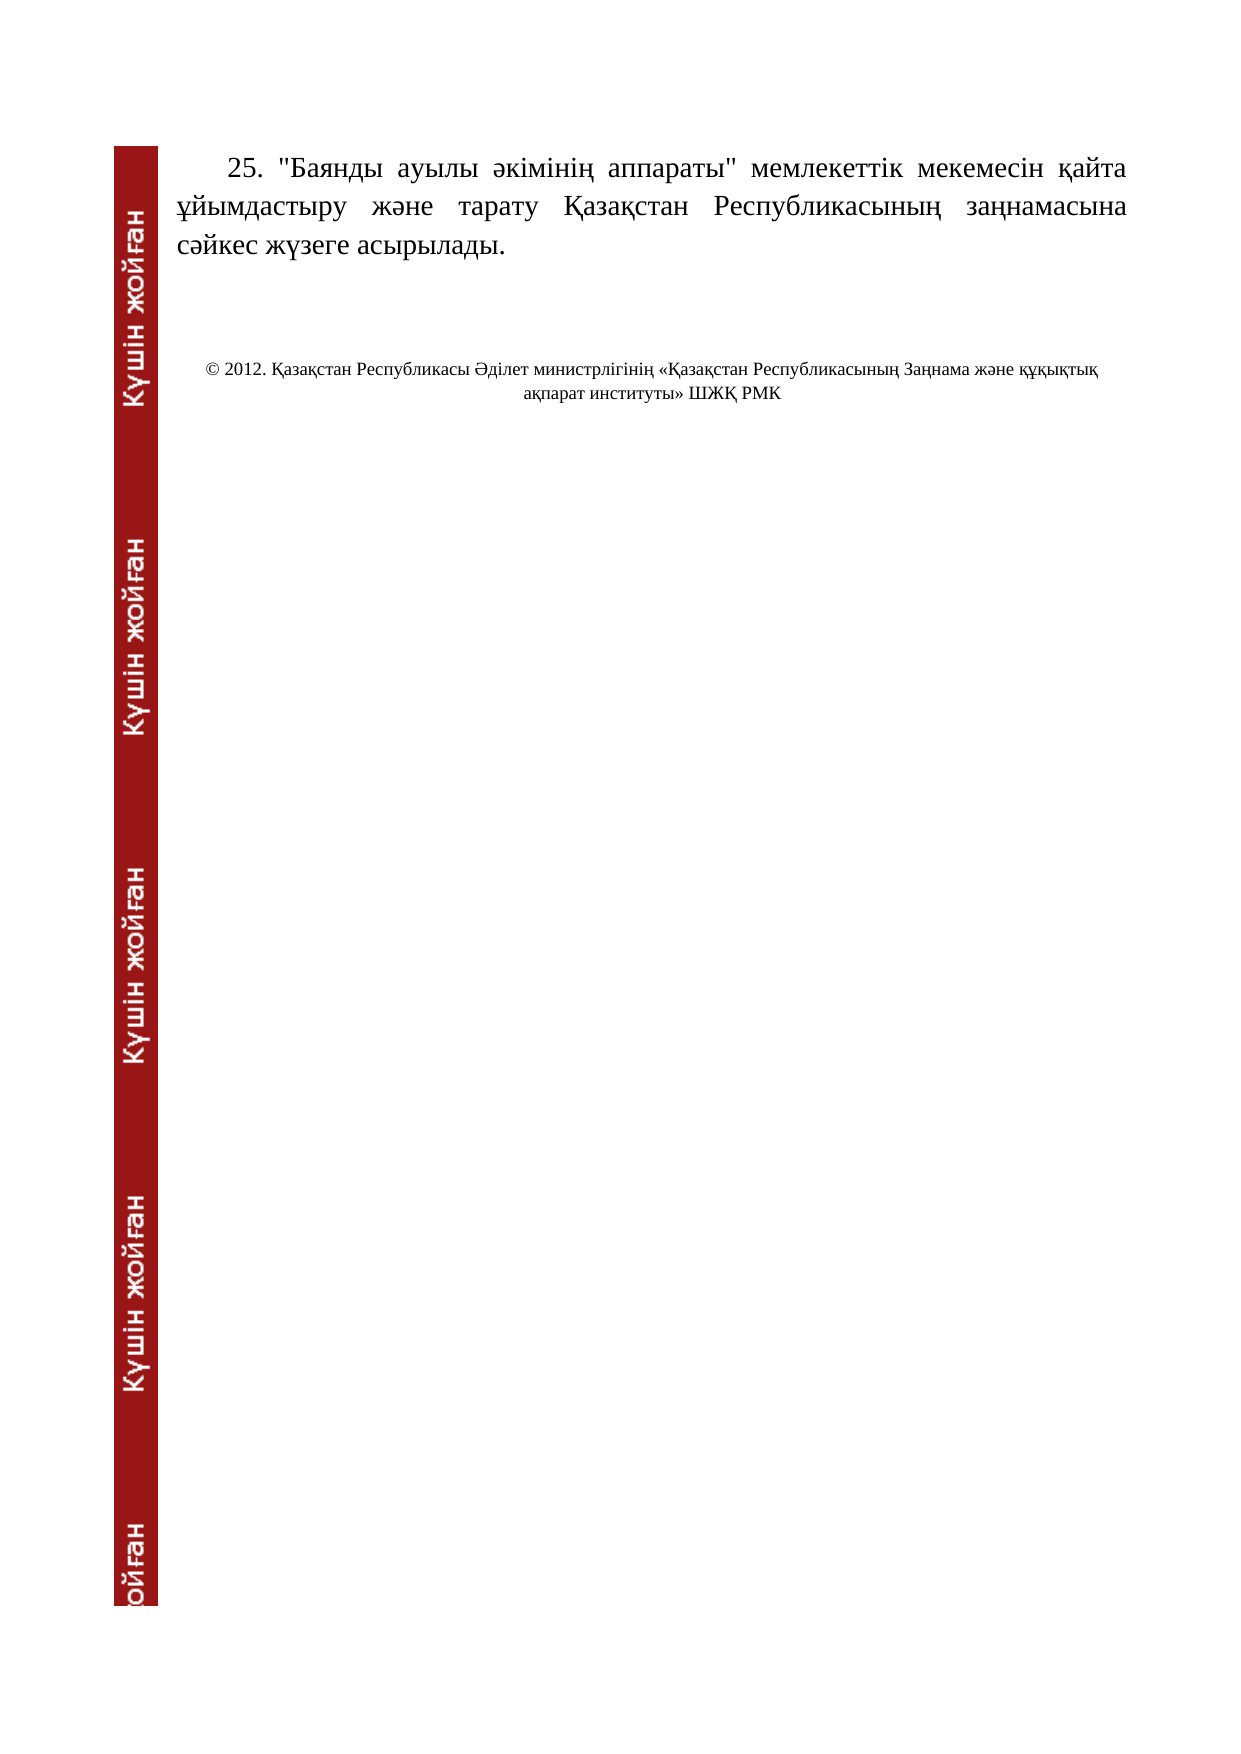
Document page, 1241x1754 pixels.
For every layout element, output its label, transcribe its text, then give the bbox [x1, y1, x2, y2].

text 25. "Баянды ауылы әкімінің аппараты" мемлекеттік мекемесін қайта ұйымдастыру және тарату Қазақстан Республикасының заңнамасына сәйкес жүзеге асырылады. [112, 150, 1128, 261]
picture [114, 404, 158, 1606]
picture [114, 146, 158, 150]
text © 2012. Қазақстан Республикасы Әділет министрлігінің «Қазақстан Республикасының Заңнама және құқықтық ақпарат институты» ШЖҚ РМК [112, 357, 1128, 404]
picture [114, 261, 158, 357]
